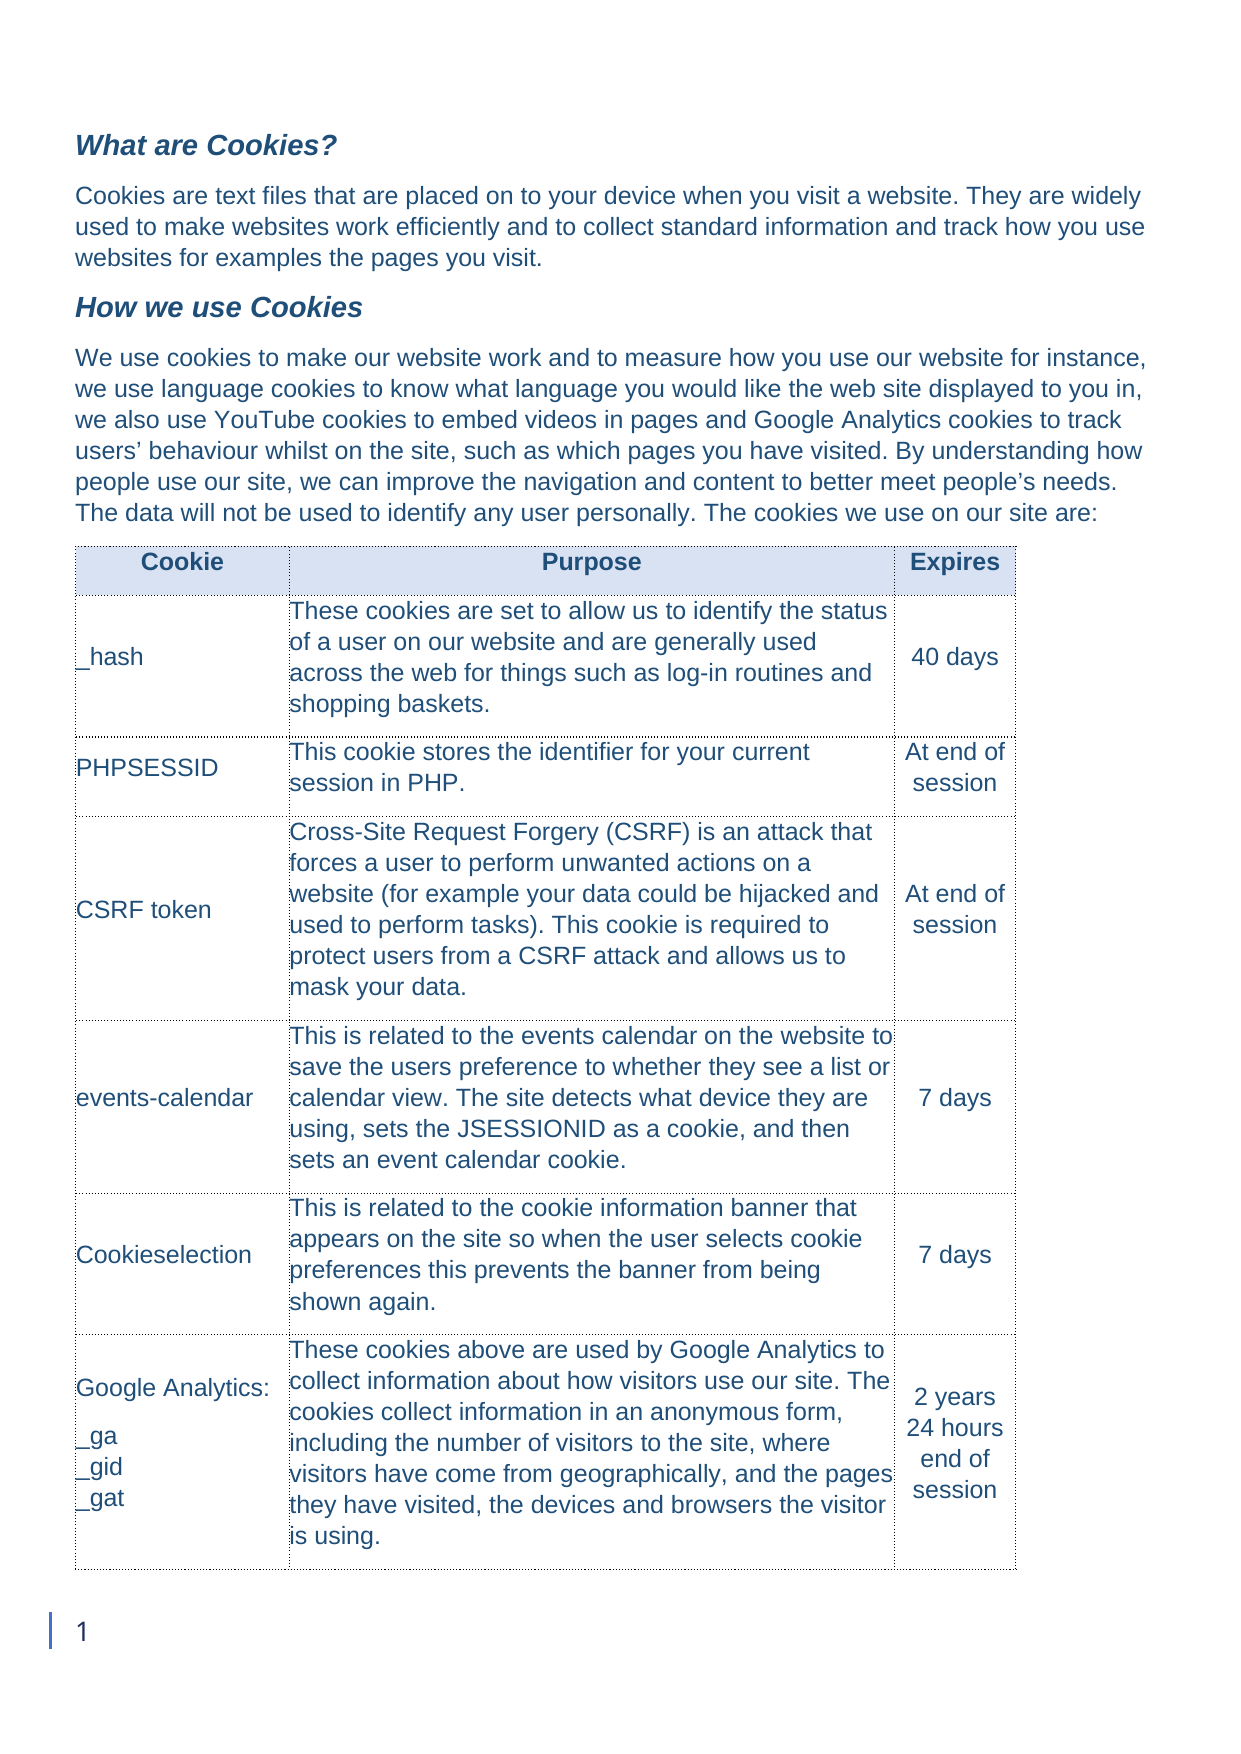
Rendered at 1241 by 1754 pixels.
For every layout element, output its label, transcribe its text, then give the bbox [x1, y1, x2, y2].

table_cell 2 years 24 hours end of session [894, 1334, 1016, 1569]
text We use cookies to make our website work and to measure how you use our website for instance, we use language cookies to know what language you would like the web site displayed to you in, we also use YouTube cookies to embed videos in pages and Google Analytics cookies to track users’ behaviour whilst on the site, such as which pages you have visited. By understanding how people use our site, we can improve the navigation and content to better meet people’s needs. The data will not be used to identify any user personally. The cookies we use on our site are: [75, 343, 1165, 527]
table_cell These cookies are set to allow us to identify the status of a user on our website and are generally used across the web for things such as log-in routines and shopping baskets. [289, 595, 894, 736]
table_cell This cookie stores the identifier for your current session in PHP. [289, 736, 894, 816]
table_cell _hash [76, 595, 289, 736]
table_cell PHPSESSID [76, 736, 289, 816]
table_cell 7 days [894, 1020, 1016, 1192]
table_cell CSRF token [76, 816, 289, 1020]
table_header Expires [894, 546, 1016, 595]
text What are Cookies? [75, 128, 1165, 161]
table_cell At end of session [894, 816, 1016, 1020]
table_cell At end of session [894, 736, 1016, 816]
table_header Cookie [76, 546, 289, 595]
table_cell Cookieselection [76, 1193, 289, 1334]
table_cell 40 days [894, 595, 1016, 736]
table_cell Google Analytics: _ga _gid _gat [76, 1334, 289, 1569]
table_cell These cookies above are used by Google Analytics to collect information about how visitors use our site. The cookies collect information in an anonymous form, including the number of visitors to the site, where visitors have come from geographically, and the pages they have visited, the devices and browsers the visitor is using. [289, 1334, 894, 1569]
table_header Purpose [289, 546, 894, 595]
table_cell This is related to the cookie information banner that appears on the site so when the user selects cookie preferences this prevents the banner from being shown again. [289, 1193, 894, 1334]
table_cell Cross-Site Request Forgery (CSRF) is an attack that forces a user to perform unwanted actions on a website (for example your data could be hijacked and used to perform tasks). This cookie is required to protect users from a CSRF attack and allows us to mask your data. [289, 816, 894, 1020]
table_cell events-calendar [76, 1020, 289, 1192]
text How we use Cookies [75, 290, 1165, 324]
text Cookies are text files that are placed on to your device when you visit a website. They are widely used to make websites work efficiently and to collect standard information and track how you use websites for examples the pages you visit. [75, 181, 1165, 271]
table_cell This is related to the events calendar on the website to save the users preference to whether they see a list or calendar view. The site detects what device they are using, sets the JSESSIONID as a cookie, and then sets an event calendar cookie. [289, 1020, 894, 1192]
table_cell 7 days [894, 1193, 1016, 1334]
